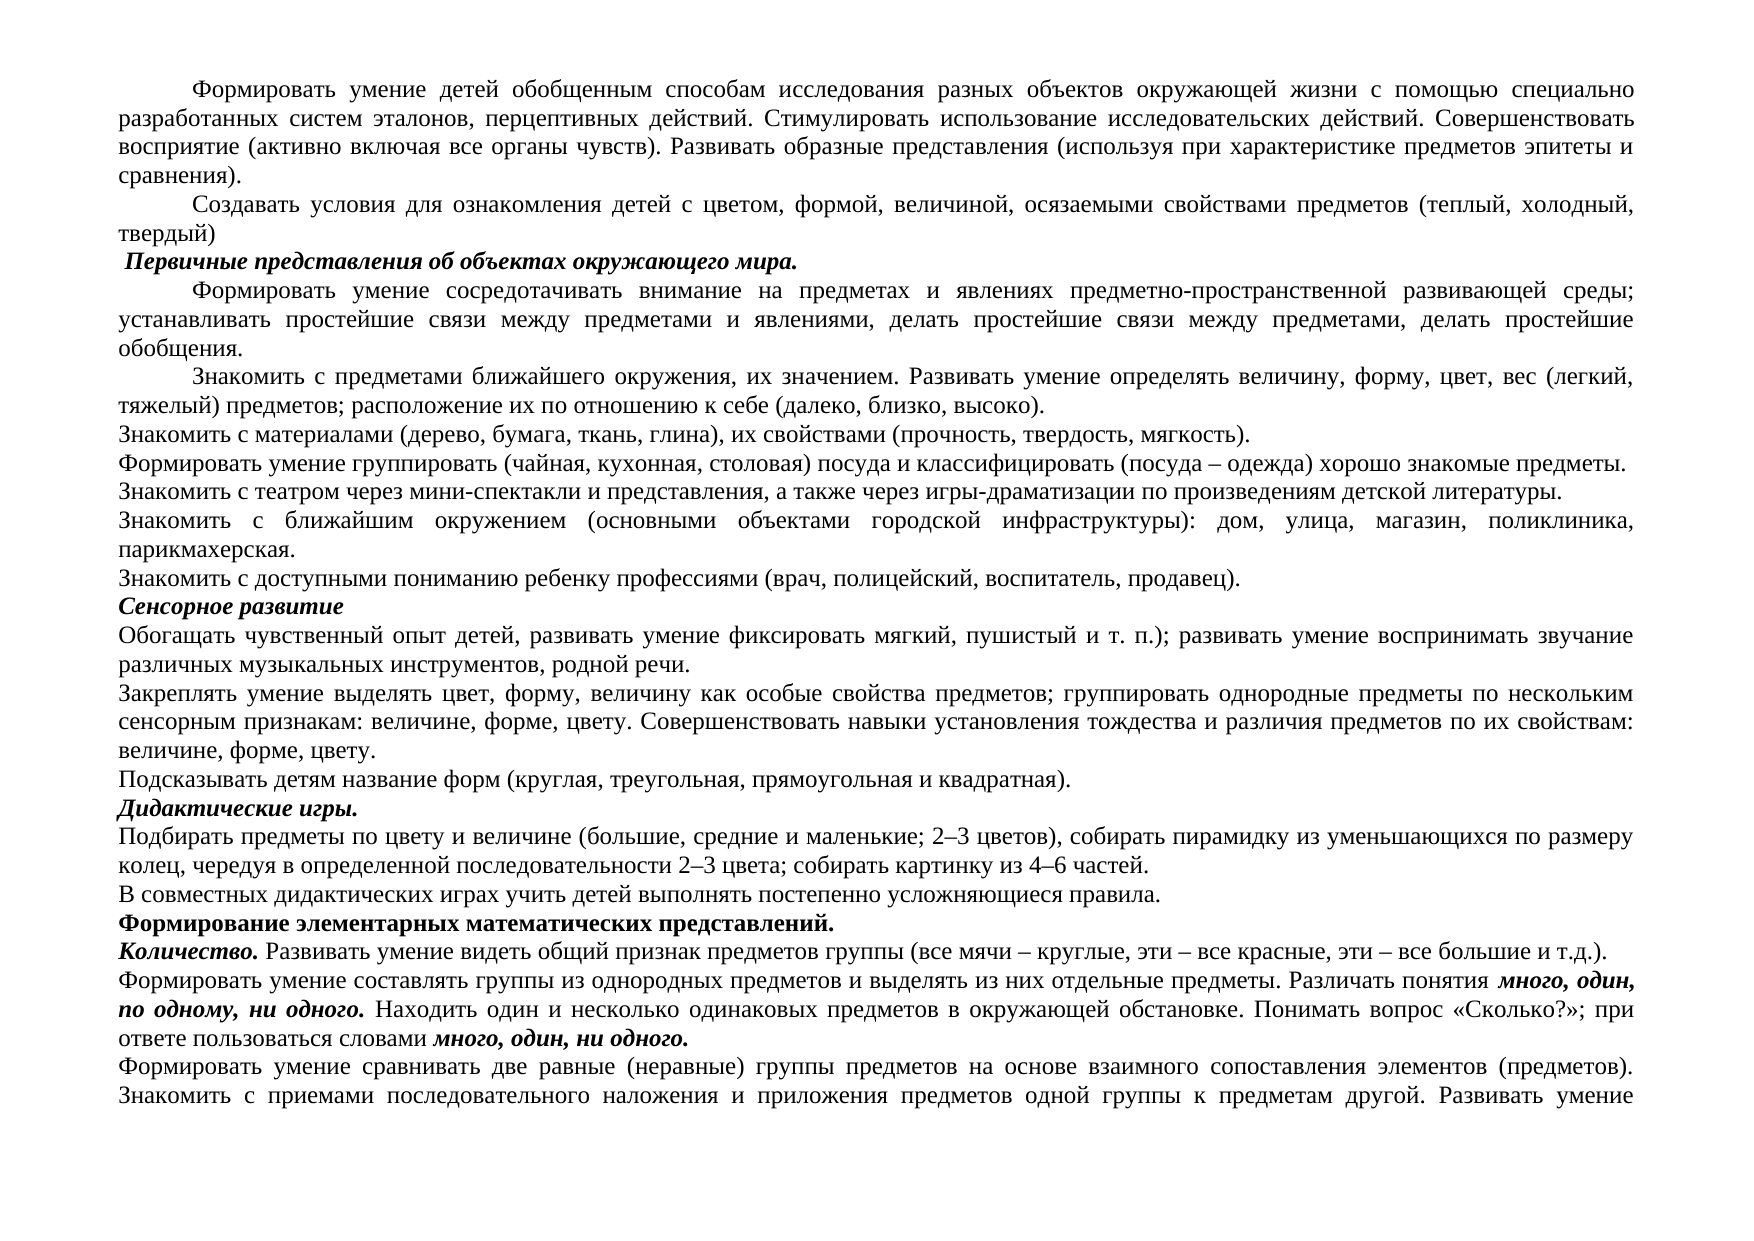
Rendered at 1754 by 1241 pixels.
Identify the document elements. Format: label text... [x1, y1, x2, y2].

text Знакомить с ближайшим окружением (основными объектами городской инфраструктуры): дом, улица, магазин, поликлиника, парикмахерская. [118, 505, 1636, 563]
text Подбирать предметы по цвету и величине (большие, средние и маленькие; 2–3 цветов), собирать пирамидку из уменьшающихся по размеру колец, чередуя в определенной последовательности 2–3 цвета; собирать картинку из 4–6 частей. [118, 821, 1636, 879]
text Количество. Развивать умение видеть общий признак предметов группы (все мячи – круглые, эти – все красные, эти – все большие и т.д.). [118, 936, 1636, 965]
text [118, 1051, 1636, 1109]
text Формировать умение составлять группы из однородных предметов и выделять из них отдельные предметы. Различать понятия много, один, по одному, ни одного. Находить один и несколько одинаковых предметов в окружающей обстановке. Понимать вопрос «Сколько?»; при ответе пользоваться словами много, один, ни одного. [118, 965, 1636, 1051]
text Знакомить с предметами ближайшего окружения, их значением. Развивать умение определять величину, форму, цвет, вес (легкий, тяжелый) предметов; расположение их по отношению к себе (далеко, близко, высоко). [118, 361, 1636, 419]
text Формировать умение группировать (чайная, кухонная, столовая) посуда и классифицировать (посуда – одежда) хорошо знакомые предметы. [118, 448, 1636, 476]
text Знакомить с доступными пониманию ребенку профессиями (врач, полицейский, воспитатель, продавец). [118, 563, 1636, 591]
text Формирование элементарных математических представлений. [118, 908, 1636, 936]
text Знакомить с театром через мини-спектакли и представления, а также через игры-драматизации по произведениям детской литературы. [118, 476, 1636, 505]
text Дидактические игры. [118, 793, 1636, 821]
text Формировать умение детей обобщенным способам исследования разных объектов окружающей жизни с помощью специально разработанных систем эталонов, перцептивных действий. Стимулировать использование исследовательских действий. Совершенствовать восприятие (активно включая все органы чувств). Развивать образные представления (используя при характеристике предметов эпитеты и сравнения). [118, 74, 1636, 189]
text Создавать условия для ознакомления детей с цветом, формой, величиной, осязаемыми свойствами предметов (теплый, холодный, твердый) [118, 189, 1636, 246]
text Закреплять умение выделять цвет, форму, величину как особые свойства предметов; группировать однородные предметы по нескольким сенсорным признакам: величине, форме, цвету. Совершенствовать навыки установления тождества и различия предметов по их свойствам: величине, форме, цвету. [118, 678, 1636, 764]
text Первичные представления об объектах окружающего мира. [118, 246, 1636, 275]
text Сенсорное развитие [118, 591, 1636, 620]
text Обогащать чувственный опыт детей, развивать умение фиксировать мягкий, пушистый и т. п.); развивать умение воспринимать звучание различных музыкальных инструментов, родной речи. [118, 620, 1636, 678]
text Знакомить с материалами (дерево, бумага, ткань, глина), их свойствами (прочность, твердость, мягкость). [118, 419, 1636, 448]
text Подсказывать детям название форм (круглая, треугольная, прямоугольная и квадратная). [118, 764, 1636, 793]
text Формировать умение сосредотачивать внимание на предметах и явлениях предметно-пространственной развивающей среды; устанавливать простейшие связи между предметами и явлениями, делать простейшие связи между предметами, делать простейшие обобщения. [118, 275, 1636, 361]
text В совместных дидактических играх учить детей выполнять постепенно усложняющиеся правила. [118, 879, 1636, 908]
